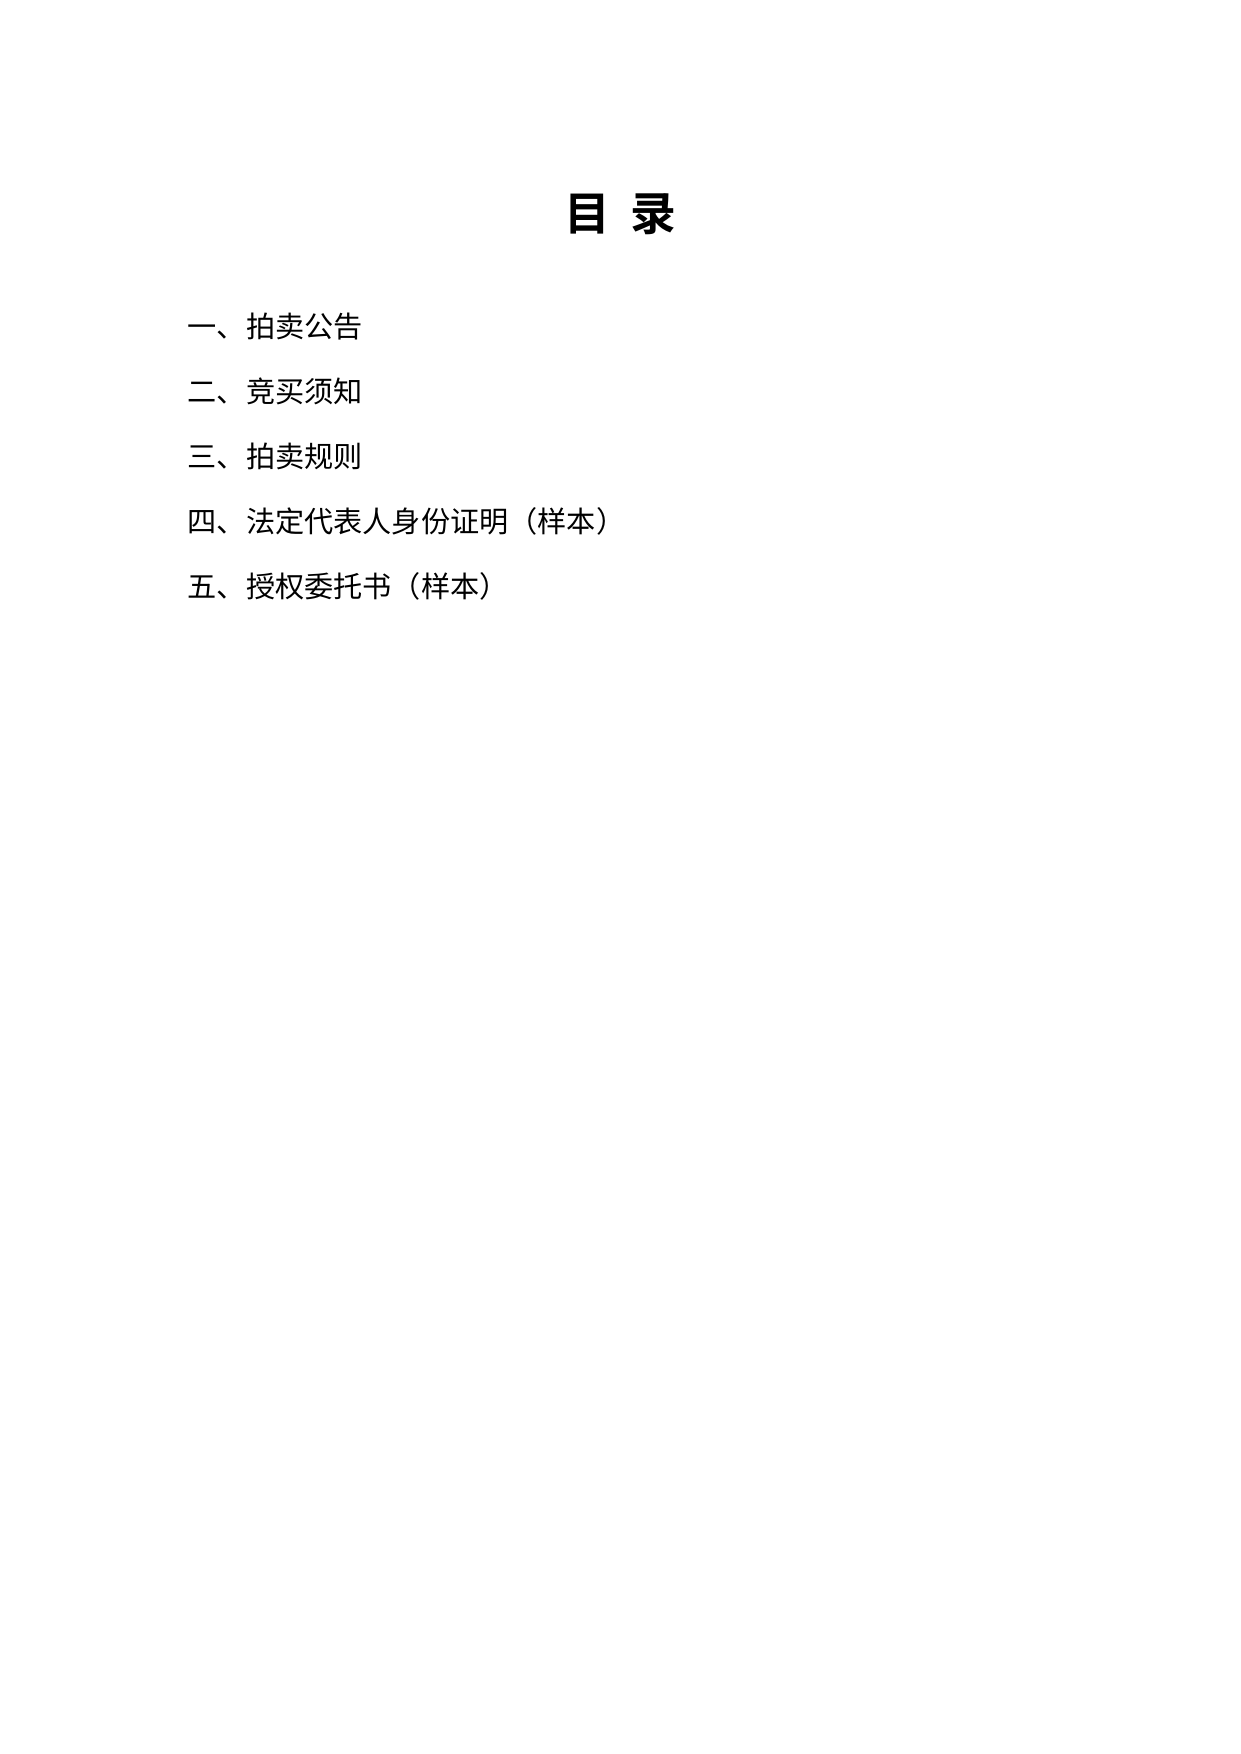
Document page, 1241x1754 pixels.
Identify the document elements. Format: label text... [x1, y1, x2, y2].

text 三、拍卖规则 [187, 422, 1053, 487]
text 四、法定代表人身份证明（样本） [187, 487, 1053, 552]
text 目 录 [187, 162, 1053, 259]
text 五、授权委托书（样本） [187, 552, 1053, 617]
text 一、拍卖公告 [187, 292, 1053, 357]
text 二、竞买须知 [187, 357, 1053, 422]
